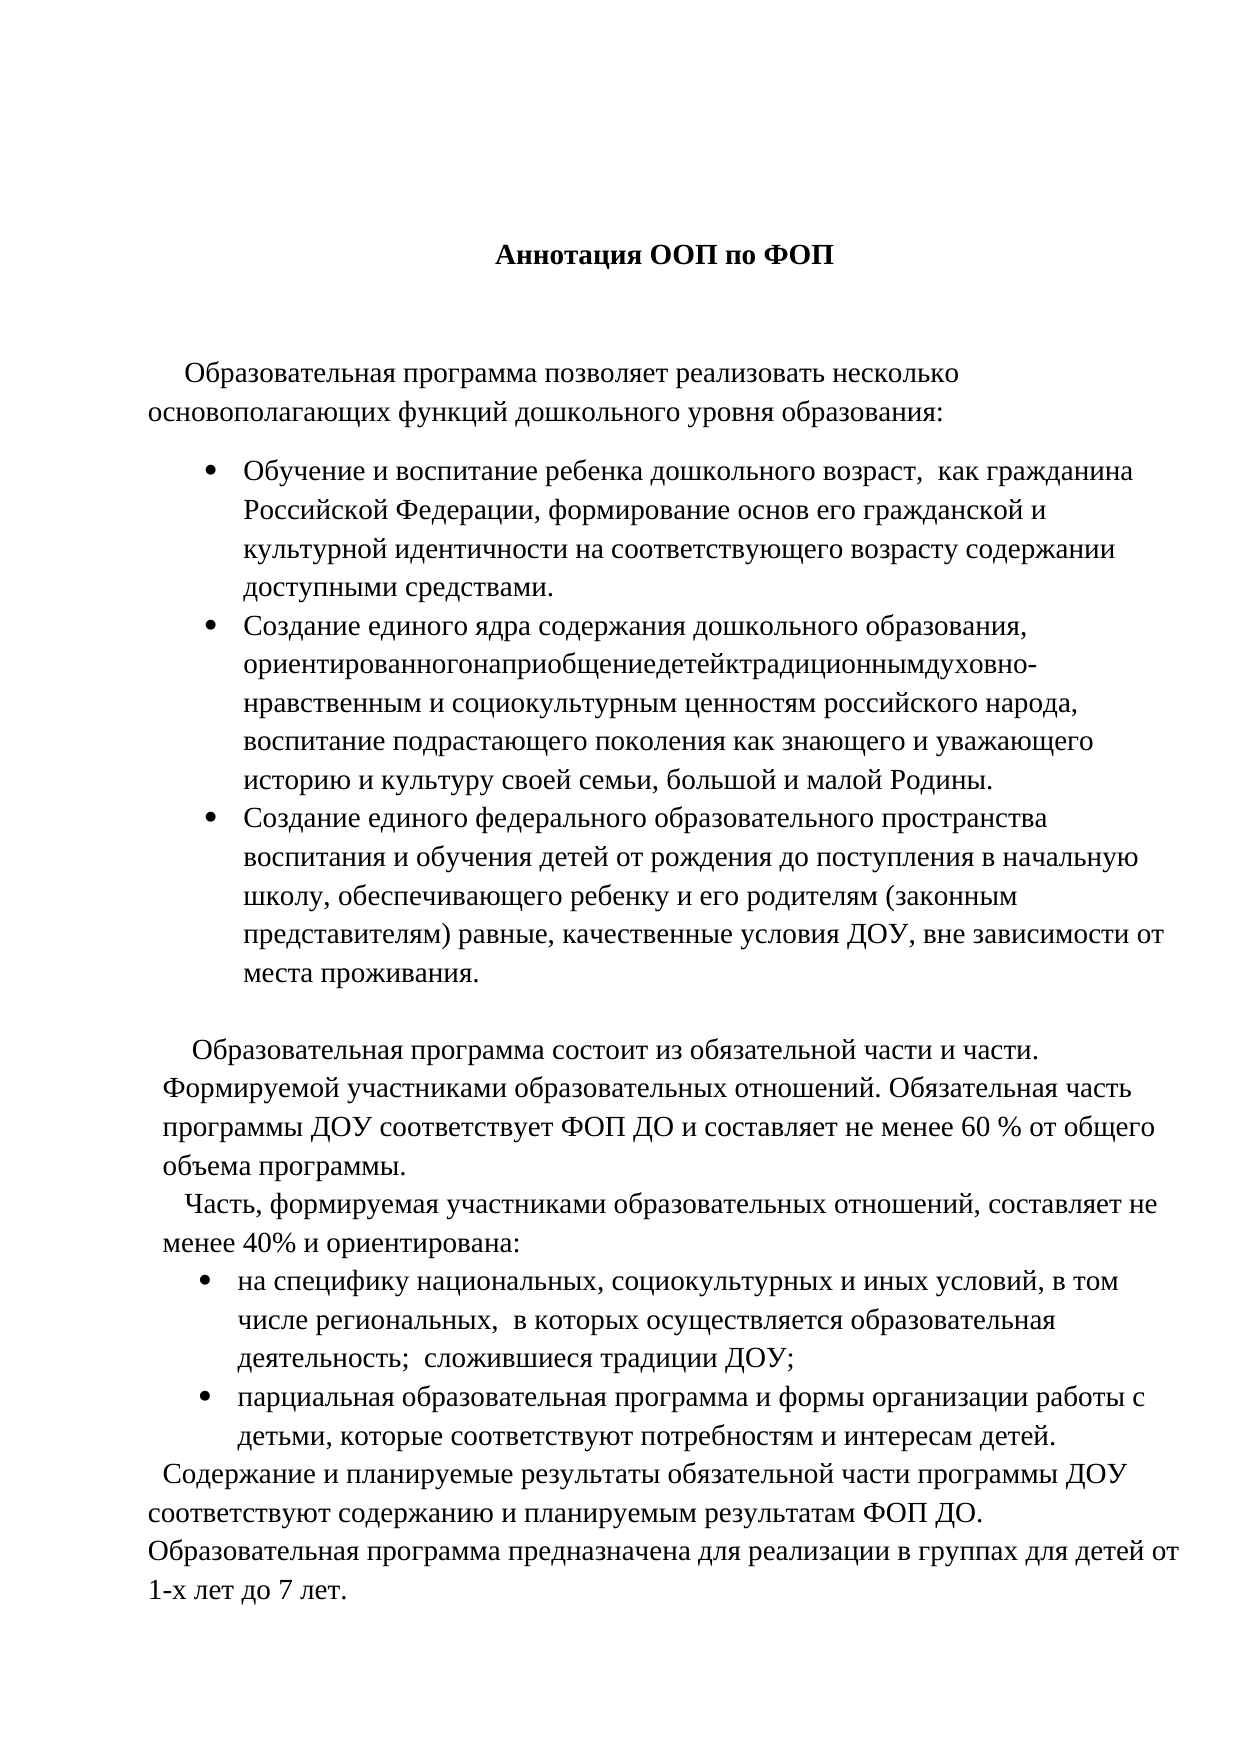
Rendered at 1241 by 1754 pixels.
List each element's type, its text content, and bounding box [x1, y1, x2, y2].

list Образовательная программа состоит из обязательной части и части. Формируемой участниками образовательных отношений. Обязательная часть программы ДОУ соответствует ФОП ДО и составляет не менее 60 % от общего объема программы. [162, 1032, 1181, 1181]
text Аннотация ООП по ФОП [148, 237, 1181, 270]
list Часть, формируемая участниками образовательных отношений, составляет не менее 40% и ориентирована: [162, 1186, 1181, 1258]
text Образовательная программа позволяет реализовать несколько основополагающих функций дошкольного уровня образования: [148, 356, 1181, 428]
list на специфику национальных, социокультурных и иных условий, в том числе региональных, в которых осуществляется образовательная деятельность; сложившиеся традиции ДОУ; [200, 1263, 1181, 1374]
list Обучение и воспитание ребенка дошкольного возраст, как гражданина Российской Федерации, формирование основ его гражданской и культурной идентичности на соответствующего возрасту содержании доступными средствами. [206, 453, 1181, 603]
list Создание единого федерального образовательного пространства воспитания и обучения детей от рождения до поступления в начальную школу, обеспечивающего ребенку и его родителям (законным представителям) равные, качественные условия ДОУ, вне зависимости от места проживания. [206, 801, 1181, 988]
list парциальная образовательная программа и формы организации работы с детьми, которые соответствуют потребностям и интересам детей. [200, 1379, 1181, 1451]
list Содержание и планируемые результаты обязательной части программы ДОУ соответствуют содержанию и планируемым результатам ФОП ДО. Образовательная программа предназначена для реализации в группах для детей от 1-х лет до 7 лет. [148, 1456, 1181, 1605]
list Создание единого ядра содержания дошкольного образования, ориентированногонаприобщениедетейктрадиционнымдуховно-нравственным и социокультурным ценностям российского народа, воспитание подрастающего поколения как знающего и уважающего историю и культуру своей семьи, большой и малой Родины. [206, 608, 1181, 796]
